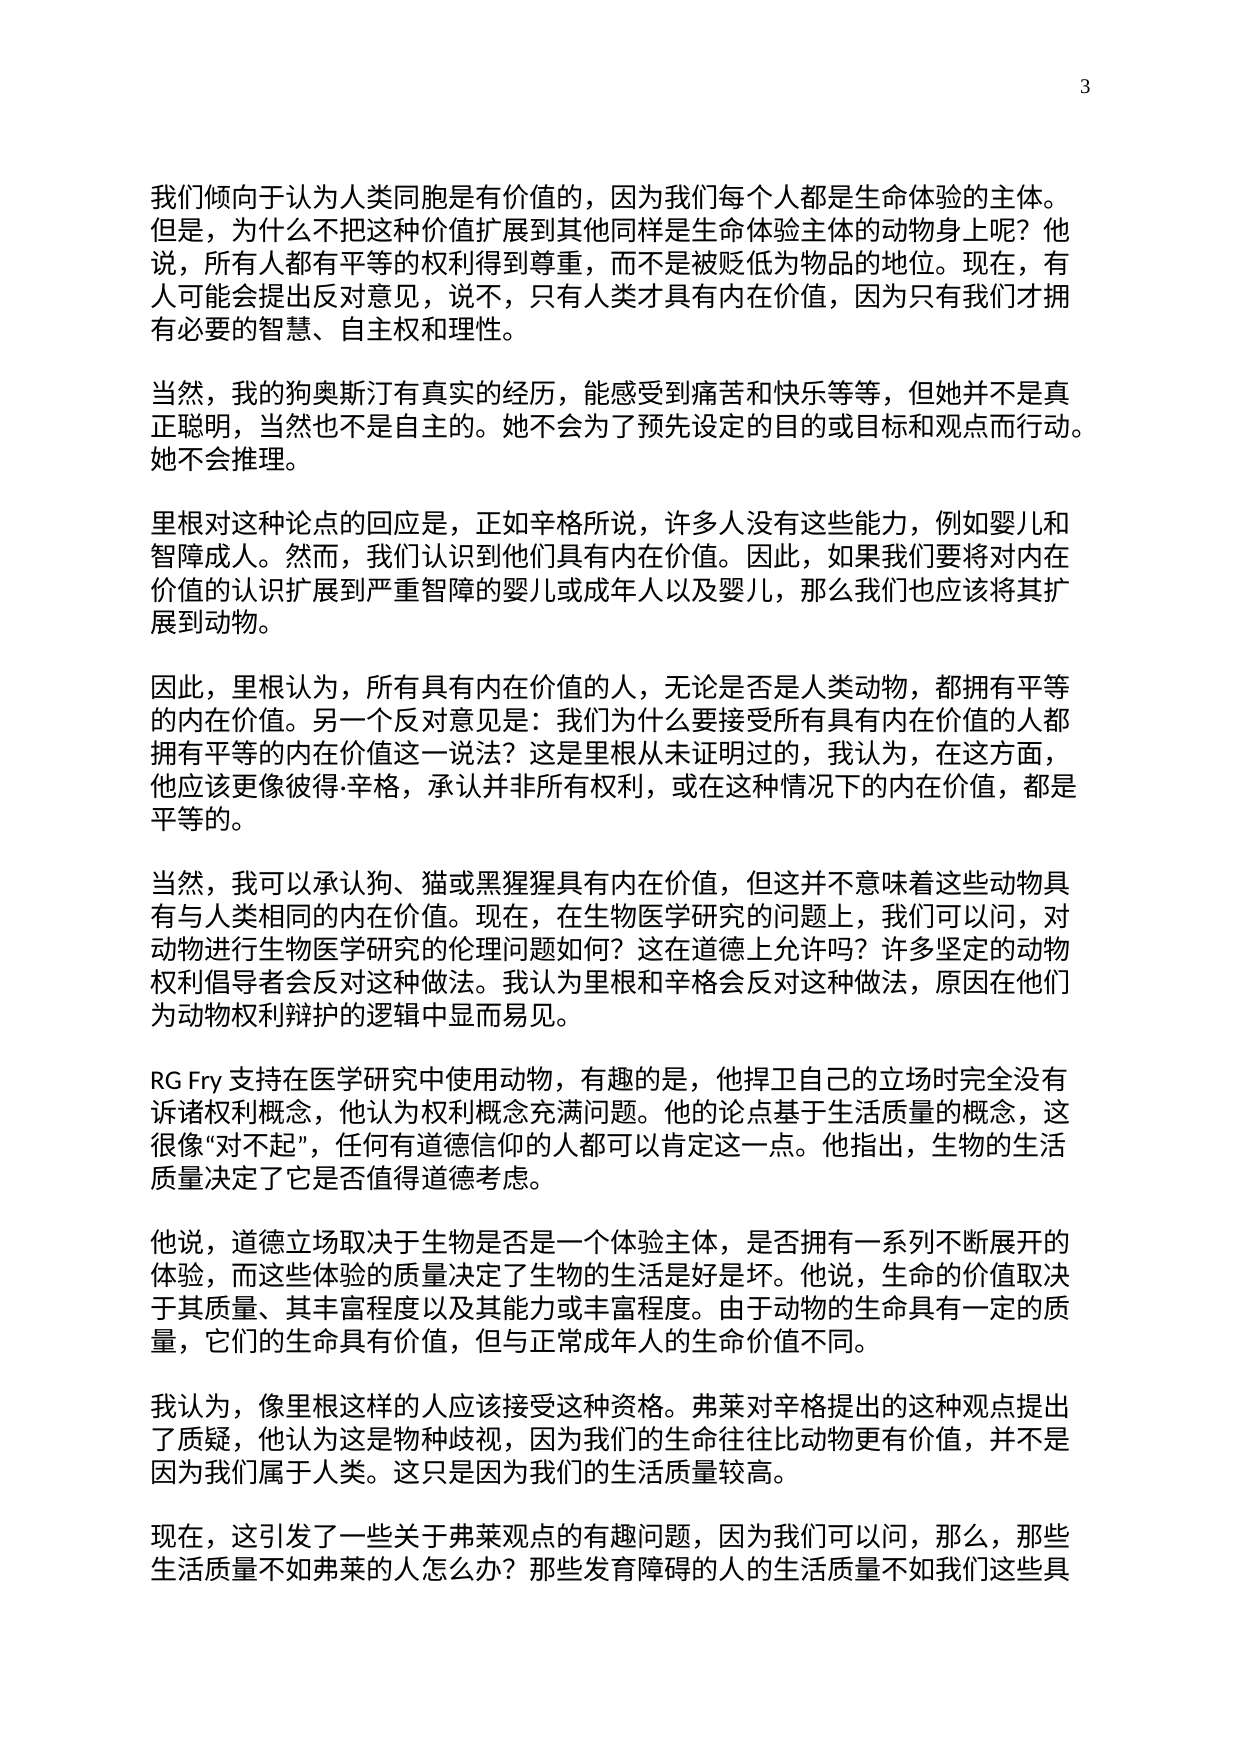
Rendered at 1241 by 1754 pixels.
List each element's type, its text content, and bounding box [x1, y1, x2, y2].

text 我认为，像里根这样的人应该接受这种资格。弗莱对辛格提出的这种观点提出了质疑，他认为这是物种歧视，因为我们的生命往往比动物更有价值，并不是因为我们属于人类。这只是因为我们的生活质量较高。 [150, 1390, 1090, 1489]
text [150, 1520, 1090, 1586]
text 因此，里根认为，所有具有内在价值的人，无论是否是人类动物，都拥有平等的内在价值。另一个反对意见是：我们为什么要接受所有具有内在价值的人都拥有平等的内在价值这一说法？这是里根从未证明过的，我认为，在这方面，他应该更像彼得·辛格，承认并非所有权利，或在这种情况下的内在价值，都是平等的。 [150, 671, 1090, 836]
text 他说，道德立场取决于生物是否是一个体验主体，是否拥有一系列不断展开的体验，而这些体验的质量决定了生物的生活是好是坏。他说，生命的价值取决于其质量、其丰富程度以及其能力或丰富程度。由于动物的生命具有一定的质量，它们的生命具有价值，但与正常成年人的生命价值不同。 [150, 1227, 1090, 1359]
text 我们倾向于认为人类同胞是有价值的，因为我们每个人都是生命体验的主体。但是，为什么不把这种价值扩展到其他同样是生命体验主体的动物身上呢？他说，所有人都有平等的权利得到尊重，而不是被贬低为物品的地位。现在，有人可能会提出反对意见，说不，只有人类才具有内在价值，因为只有我们才拥有必要的智慧、自主权和理性。 [150, 181, 1090, 346]
text 当然，我的狗奥斯汀有真实的经历，能感受到痛苦和快乐等等，但她并不是真正聪明，当然也不是自主的。她不会为了预先设定的目的或目标和观点而行动。她不会推理。 [150, 377, 1090, 476]
text RG Fry 支持在医学研究中使用动物，有趣的是，他捍卫自己的立场时完全没有诉诸权利概念，他认为权利概念充满问题。他的论点基于生活质量的概念，这很像“对不起”，任何有道德信仰的人都可以肯定这一点。他指出，生物的生活质量决定了它是否值得道德考虑。 [150, 1063, 1090, 1195]
text 里根对这种论点的回应是，正如辛格所说，许多人没有这些能力，例如婴儿和智障成人。然而，我们认识到他们具有内在价值。因此，如果我们要将对内在价值的认识扩展到严重智障的婴儿或成年人以及婴儿，那么我们也应该将其扩展到动物。 [150, 508, 1090, 640]
text 当然，我可以承认狗、猫或黑猩猩具有内在价值，但这并不意味着这些动物具有与人类相同的内在价值。现在，在生物医学研究的问题上，我们可以问，对动物进行生物医学研究的伦理问题如何？这在道德上允许吗？许多坚定的动物权利倡导者会反对这种做法。我认为里根和辛格会反对这种做法，原因在他们为动物权利辩护的逻辑中显而易见。 [150, 867, 1090, 1032]
